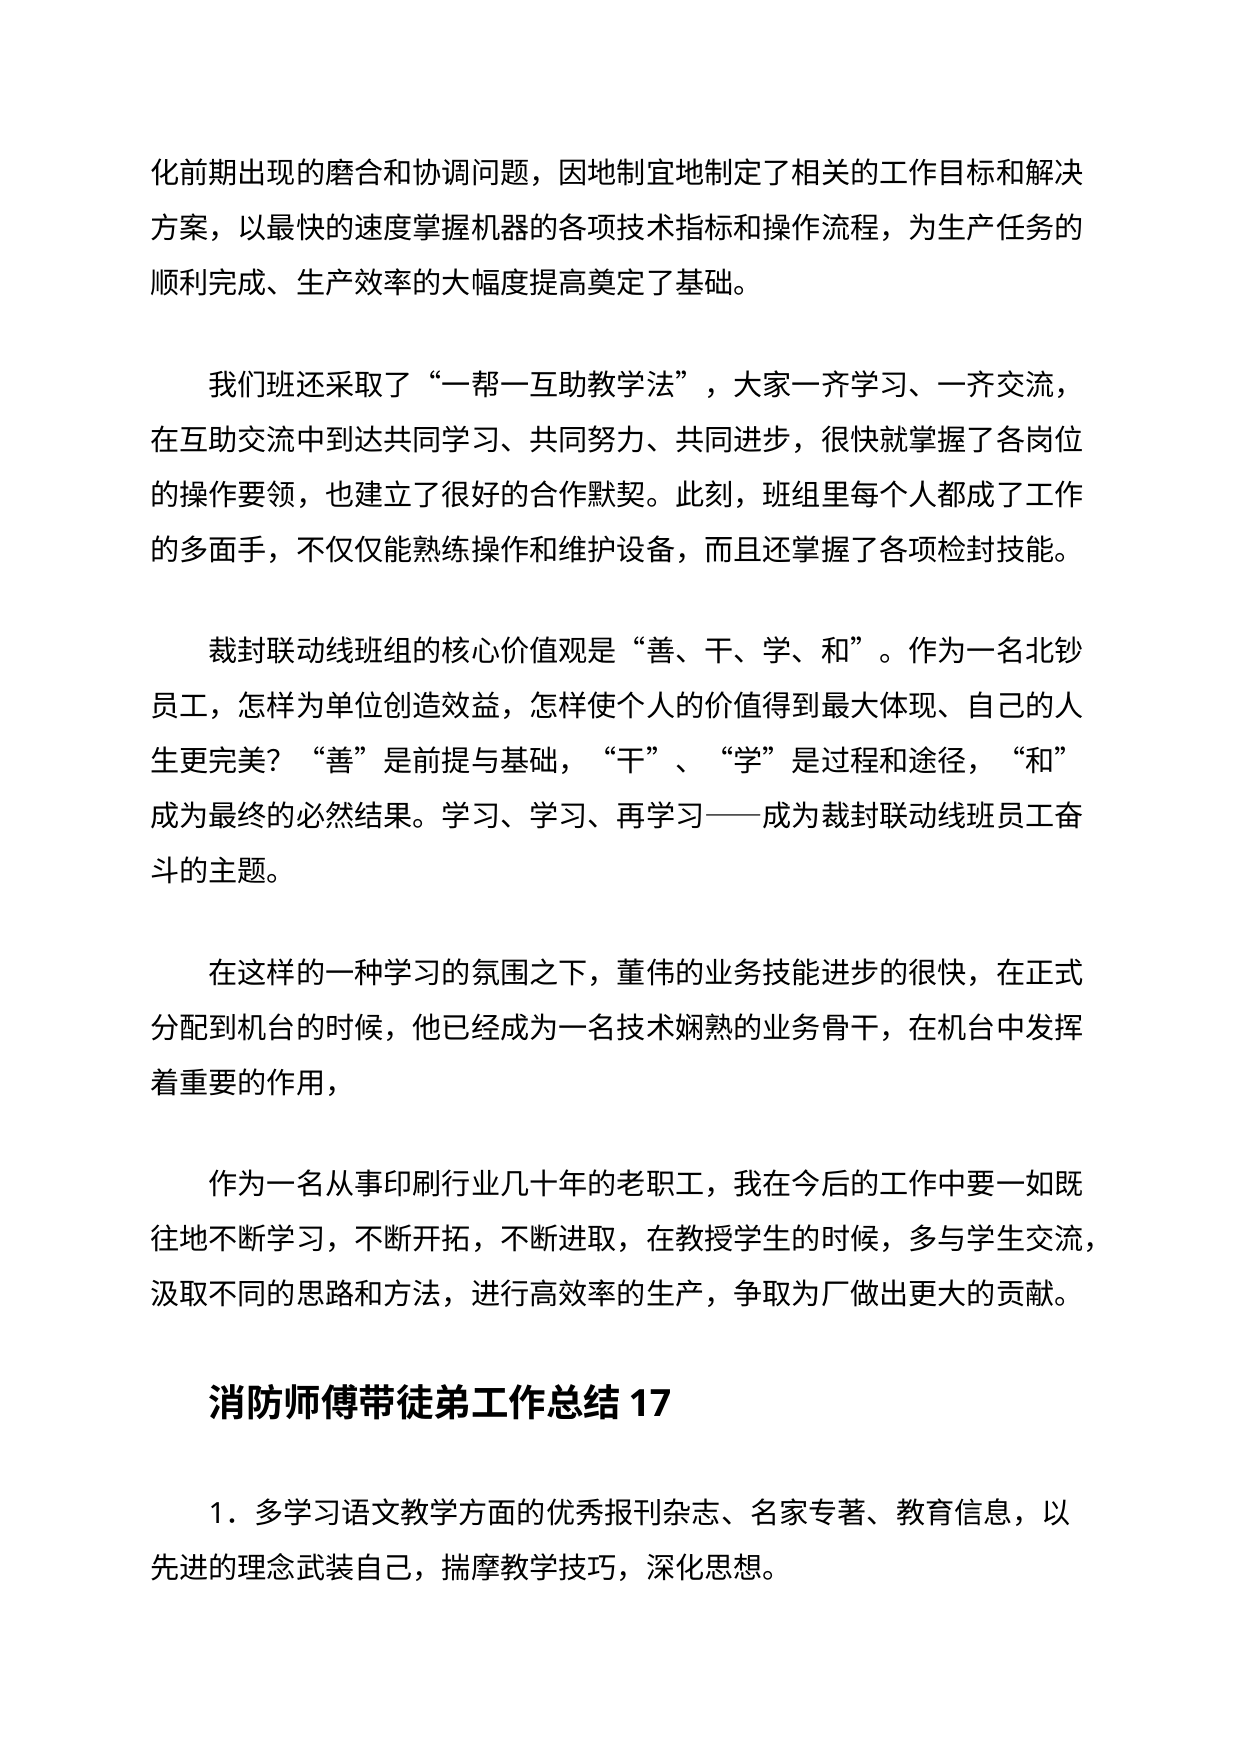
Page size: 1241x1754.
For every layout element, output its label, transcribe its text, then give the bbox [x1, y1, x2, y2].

text 消防师傅带徒弟工作总结17 [150, 1372, 1090, 1427]
text 裁封联动线班组的核心价值观是“善、干、学、和”。作为一名北钞员工，怎样为单位创造效益，怎样使个人的价值得到最大体现、自己的人生更完美？“善”是前提与基础，“干”、“学”是过程和途径，“和”成为最终的必然结果。学习、学习、再学习——成为裁封联动线班员工奋斗的主题。 [150, 628, 1090, 890]
text 我们班还采取了“一帮一互助教学法”，大家一齐学习、一齐交流，在互助交流中到达共同学习、共同努力、共同进步，很快就掌握了各岗位的操作要领，也建立了很好的合作默契。此刻，班组里每个人都成了工作的多面手，不仅仅能熟练操作和维护设备，而且还掌握了各项检封技能。 [150, 362, 1090, 568]
text 在这样的一种学习的氛围之下，董伟的业务技能进步的很快，在正式分配到机台的时候，他已经成为一名技术娴熟的业务骨干，在机台中发挥着重要的作用， [150, 949, 1090, 1101]
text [150, 150, 1090, 302]
text 1．多学习语文教学方面的优秀报刊杂志、名家专著、教育信息，以先进的理念武装自己，揣摩教学技巧，深化思想。 [150, 1490, 1090, 1587]
text 作为一名从事印刷行业几十年的老职工，我在今后的工作中要一如既往地不断学习，不断开拓，不断进取，在教授学生的时候，多与学生交流，汲取不同的思路和方法，进行高效率的生产，争取为厂做出更大的贡献。 [150, 1161, 1090, 1313]
